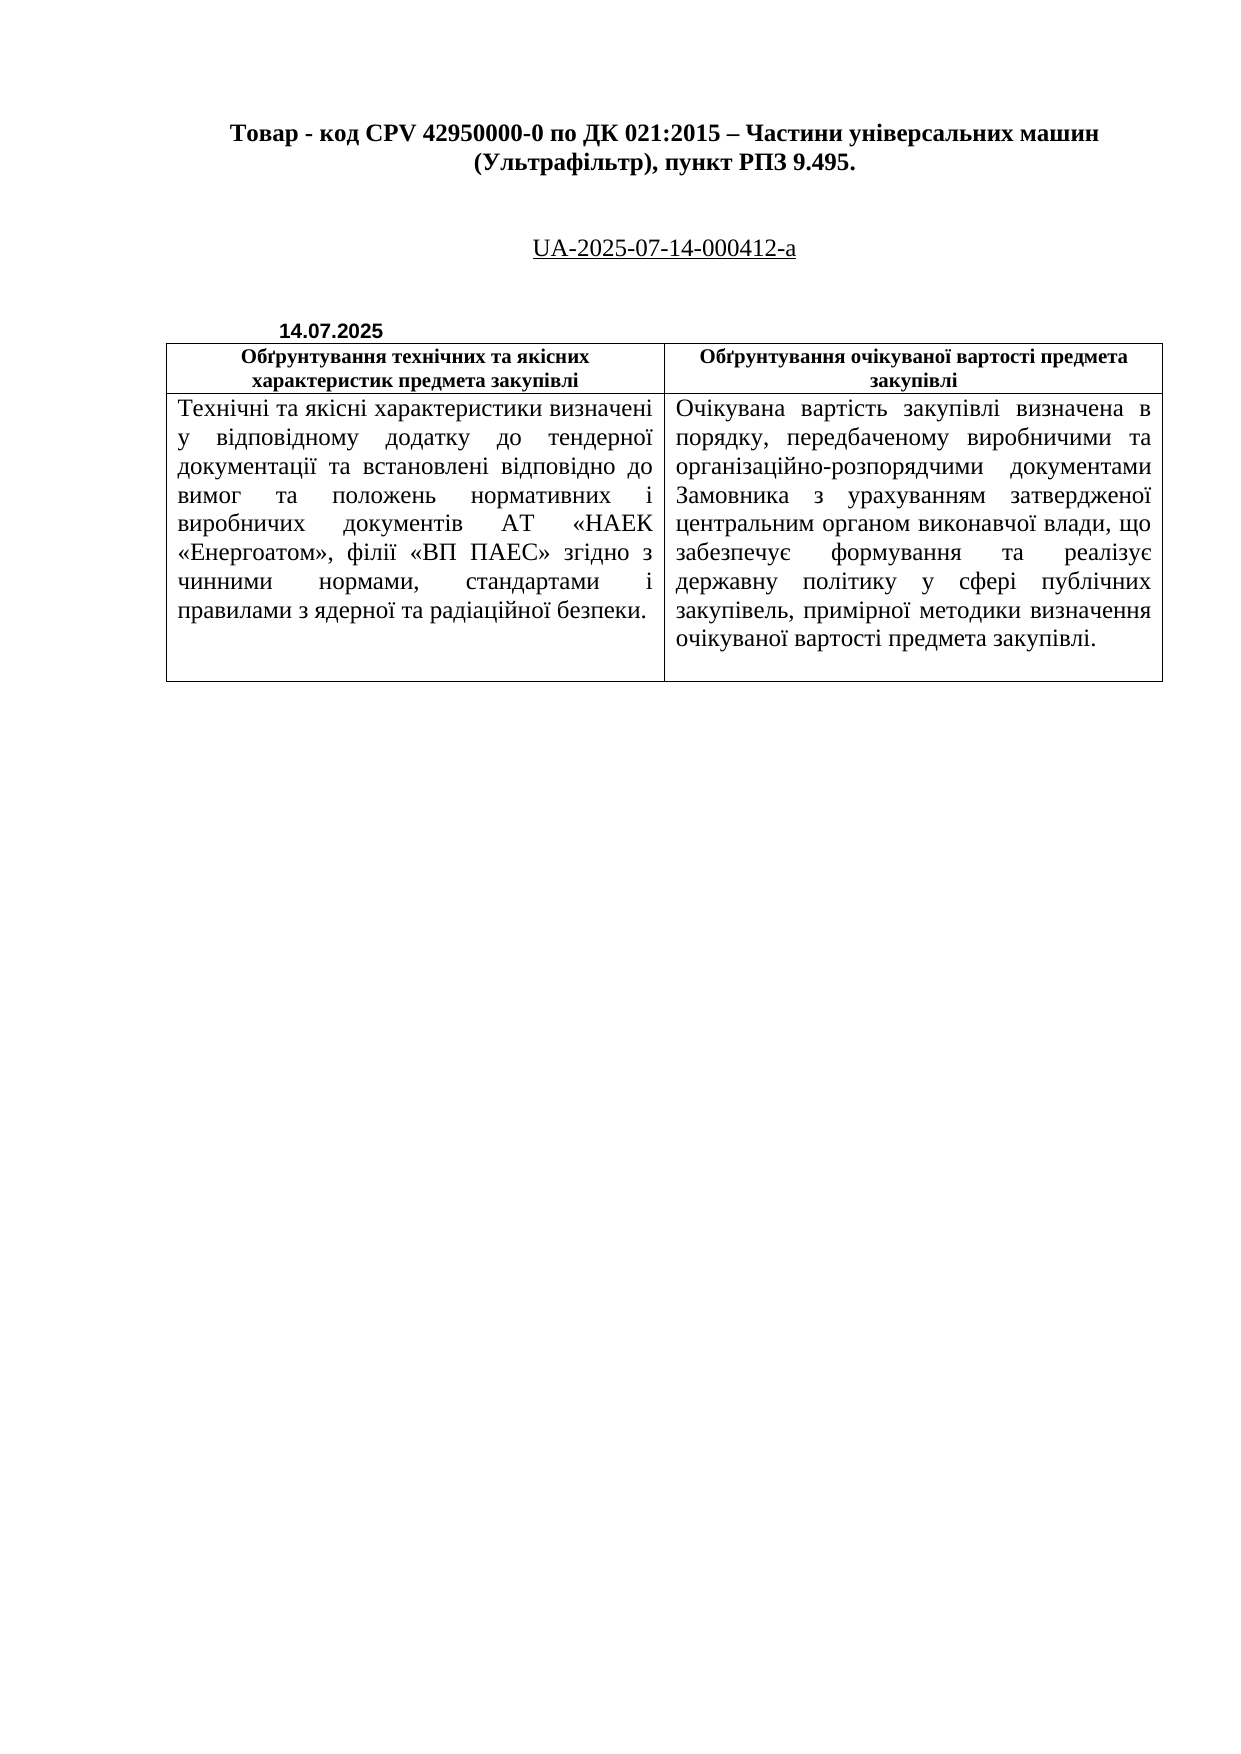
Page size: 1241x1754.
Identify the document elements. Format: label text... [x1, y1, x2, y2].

text UA-2025-07-14-000412-a [177, 204, 1152, 262]
table_cell Технічні та якісні характеристики визначені у відповідному додатку до тендерної документації та встановлені відповідно до вимог та положень нормативних і виробничих документів АТ «НАЕК «Енергоатом», філії «ВП ПАЕС» згідно з чинними нормами, стандартами і правилами з ядерної та радіаційної безпеки. [167, 394, 664, 681]
table_header Обґрунтування технічних та якісних характеристик предмета закупівлі [167, 344, 664, 392]
table_cell Очікувана вартість закупівлі визначена в порядку, передбаченому виробничими та організаційно-розпорядчими документами Замовника з урахуванням затвердженої центральним органом виконавчої влади, що забезпечує формування та реалізує державну політику у сфері публічних закупівель, примірної методики визначення очікуваної вартості предмета закупівлі. [665, 394, 1162, 681]
table_header Обґрунтування очікуваної вартості предмета закупівлі [665, 344, 1162, 392]
text 14.07.2025 [177, 319, 1152, 343]
list Товар - код CPV 42950000-0 по ДК 021:2015 – Частини універсальних машин (Ультрафільтр), пункт РПЗ 9.495. [177, 118, 1152, 176]
